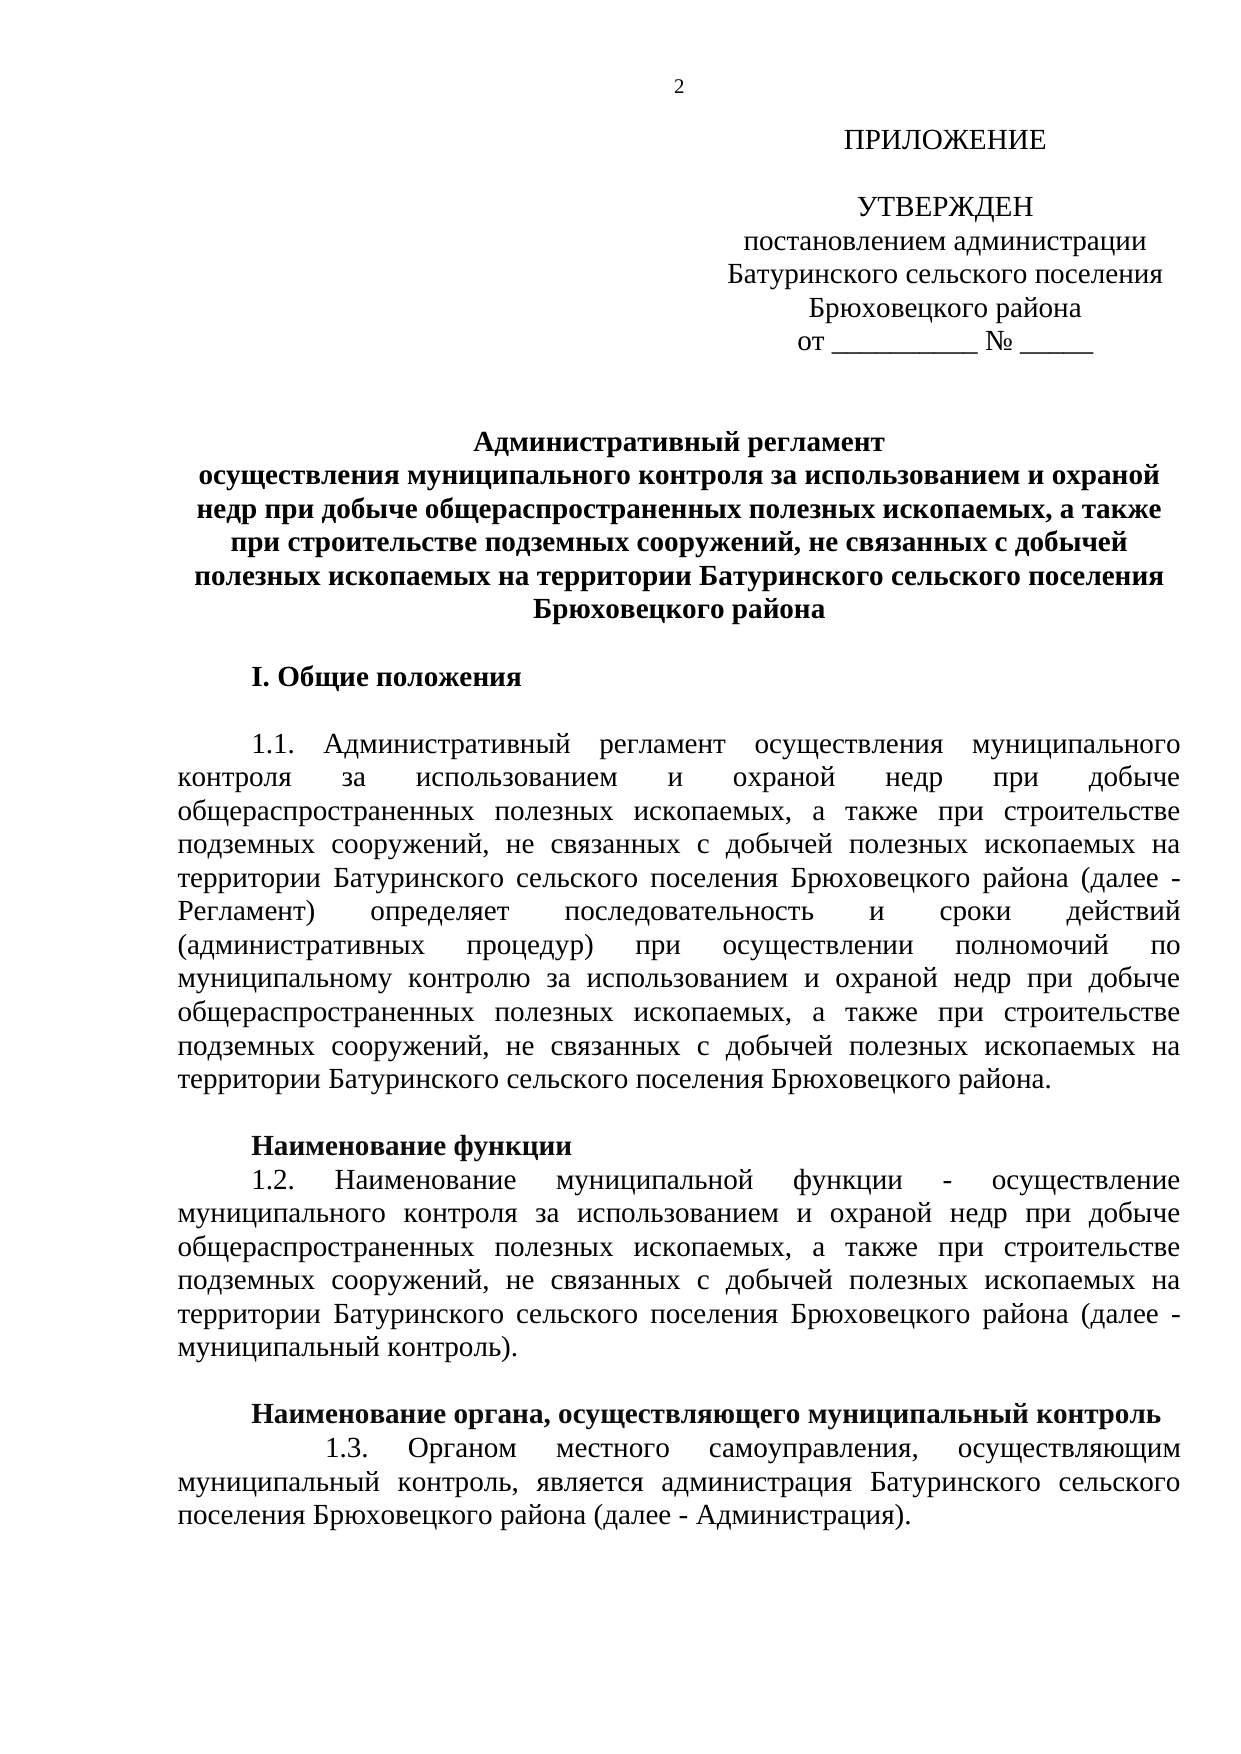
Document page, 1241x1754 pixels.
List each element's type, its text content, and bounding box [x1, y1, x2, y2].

text осуществления муниципального контроля за использованием и охраной недр при добыче общераспространенных полезных ископаемых, а также при строительстве подземных сооружений, не связанных с добычей полезных ископаемых на территории Батуринского сельского поселения Брюховецкого района [177, 457, 1181, 625]
text от __________ № _____ [709, 323, 1181, 357]
text Брюховецкого района [709, 290, 1181, 323]
text Наименование функции [177, 1128, 1181, 1162]
text I. Общие положения [177, 659, 1181, 692]
text 1.2. Наименование муниципальной функции - осуществление муниципального контроля за использованием и охраной недр при добыче общераспространенных полезных ископаемых, а также при строительстве подземных сооружений, не связанных с добычей полезных ископаемых на территории Батуринского сельского поселения Брюховецкого района (далее - муниципальный контроль). [177, 1162, 1181, 1363]
text Наименование органа, осуществляющего муниципальный контроль [177, 1397, 1181, 1430]
text 1.3. Органом местного самоуправления, осуществляющим муниципальный контроль, является администрация Батуринского сельского поселения Брюховецкого района (далее - Администрация). [177, 1430, 1181, 1531]
text УТВЕРЖДЕН [709, 189, 1181, 223]
text ПРИЛОЖЕНИЕ [709, 122, 1181, 156]
text постановлением администрации [709, 223, 1181, 256]
text Батуринского сельского поселения [709, 256, 1181, 290]
text 1.1. Административный регламент осуществления муниципального контроля за использованием и охраной недр при добыче общераспространенных полезных ископаемых, а также при строительстве подземных сооружений, не связанных с добычей полезных ископаемых на территории Батуринского сельского поселения Брюховецкого района (далее - Регламент) определяет последовательность и сроки действий (административных процедур) при осуществлении полномочий по муниципальному контролю за использованием и охраной недр при добыче общераспространенных полезных ископаемых, а также при строительстве подземных сооружений, не связанных с добычей полезных ископаемых на территории Батуринского сельского поселения Брюховецкого района. [177, 726, 1181, 1095]
text Административный регламент [177, 424, 1181, 457]
